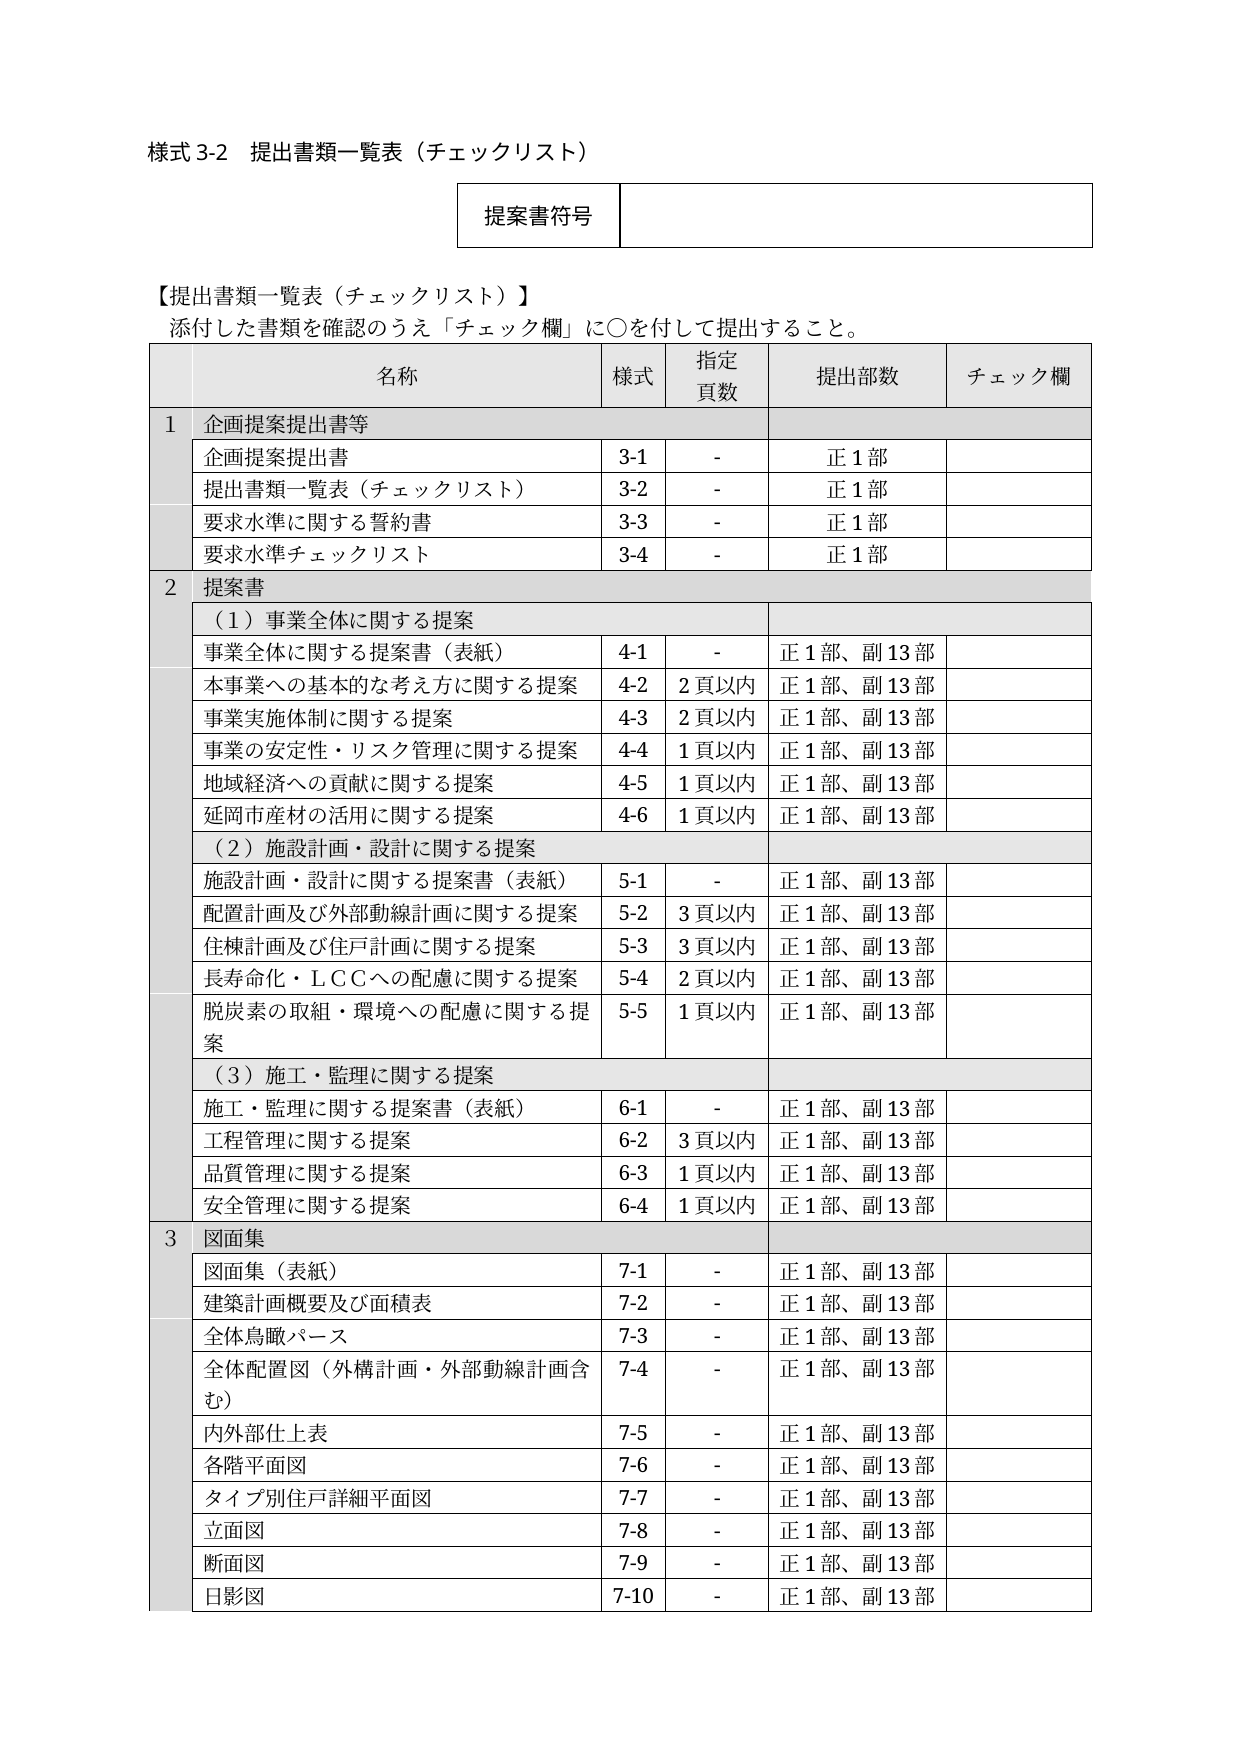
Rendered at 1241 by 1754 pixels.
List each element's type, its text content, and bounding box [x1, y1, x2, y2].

table_cell 地域経済への貢献に関する提案 [193, 766, 601, 798]
table_cell 6-4 [602, 1189, 665, 1221]
table_cell 立面図 [193, 1514, 601, 1546]
table_cell 3-4 [602, 538, 665, 570]
table_cell 長寿命化・ＬＣＣへの配慮に関する提案 [193, 962, 601, 993]
table_cell - [666, 636, 768, 667]
table_cell 要求水準に関する誓約書 [193, 506, 601, 537]
table_cell 3-3 [602, 506, 665, 537]
table_cell 正1部、副13部 [769, 929, 946, 961]
table_cell 4-4 [602, 734, 665, 765]
table_cell 正1部、副13部 [769, 1416, 946, 1448]
table_cell 4-1 [602, 636, 665, 667]
table_cell - [666, 864, 768, 896]
table_cell - [666, 1449, 768, 1481]
table_cell [947, 799, 1091, 831]
table_cell [947, 897, 1091, 928]
table_cell [150, 1253, 192, 1286]
table_cell 施工・監理に関する提案書（表紙） [193, 1091, 601, 1123]
table_cell 5-3 [602, 929, 665, 961]
table_cell - [666, 1287, 768, 1318]
table_cell [947, 1091, 1091, 1123]
table_cell 7-8 [602, 1514, 665, 1546]
table_cell [150, 668, 192, 700]
table_cell 3頁以内 [666, 1124, 768, 1156]
table_cell 正1部、副13部 [769, 1320, 946, 1351]
table_cell 全体配置図（外構計画・外部動線計画含む） [193, 1352, 601, 1415]
table_cell 1頁以内 [666, 734, 768, 765]
table_cell 正1部、副13部 [769, 1449, 946, 1481]
table_cell 4-2 [602, 669, 665, 700]
table_cell 各階平面図 [193, 1449, 601, 1481]
text 【提出書類一覧表（チェックリスト）】 [148, 279, 1092, 311]
table_cell 5-4 [602, 962, 665, 993]
table_cell 工程管理に関する提案 [193, 1124, 601, 1156]
table_cell [150, 700, 192, 733]
table_cell [666, 571, 769, 602]
table_cell 1頁以内 [666, 995, 768, 1058]
table_cell 正1部 [769, 538, 946, 570]
table_cell [601, 603, 666, 635]
table_cell [150, 1578, 192, 1611]
table_cell 日影図 [193, 1579, 601, 1611]
table_cell 1頁以内 [666, 799, 768, 831]
table_cell ３ [150, 1222, 192, 1253]
table_cell [150, 928, 192, 961]
table_cell [666, 408, 768, 439]
table_cell １ [150, 408, 192, 439]
table_cell （２）施設計画・設計に関する提案 [193, 832, 601, 863]
table_cell 正1部、副13部 [769, 636, 946, 667]
table_cell [150, 1188, 192, 1221]
table_header 指定 頁数 [666, 344, 768, 407]
table_cell - [666, 538, 768, 570]
table_cell [150, 439, 192, 472]
table_cell 正1部、副13部 [769, 766, 946, 798]
table_cell [601, 408, 666, 439]
table_cell 正1部、副13部 [769, 962, 946, 993]
table_cell 正1部、副13部 [769, 1157, 946, 1188]
table_cell 2頁以内 [666, 962, 768, 993]
table_cell [150, 602, 192, 635]
table_cell 正1部、副13部 [769, 897, 946, 928]
table_cell 7-6 [602, 1449, 665, 1481]
table_cell 6-3 [602, 1157, 665, 1188]
table_cell [947, 701, 1091, 733]
table_header 様式 [602, 344, 665, 407]
table_cell [150, 1319, 192, 1351]
table_cell 断面図 [193, 1547, 601, 1578]
table_cell 建築計画概要及び面積表 [193, 1287, 601, 1318]
table_cell [947, 1320, 1091, 1351]
table_cell 2頁以内 [666, 669, 768, 700]
table_cell 4-3 [602, 701, 665, 733]
table_header 名称 [193, 344, 601, 407]
table_cell 正1部、副13部 [769, 1579, 946, 1611]
table_cell 正1部 [769, 506, 946, 537]
table_cell 事業の安定性・リスク管理に関する提案 [193, 734, 601, 765]
table_cell - [666, 1091, 768, 1123]
table_header 提出部数 [769, 344, 946, 407]
table_cell 本事業への基本的な考え方に関する提案 [193, 669, 601, 700]
table_cell 7-10 [602, 1579, 665, 1611]
table_cell 事業全体に関する提案書（表紙） [193, 636, 601, 667]
table_cell [150, 1513, 192, 1546]
table_cell [947, 1449, 1091, 1481]
table_cell - [666, 1579, 768, 1611]
table_cell [601, 1059, 666, 1090]
table_cell [947, 995, 1091, 1058]
table_cell [150, 765, 192, 798]
table_cell [150, 863, 192, 896]
table_cell ２ [150, 571, 192, 602]
table_cell [947, 1157, 1091, 1188]
table_cell [666, 832, 768, 863]
table_cell 正1部 [769, 473, 946, 504]
table_cell 品質管理に関する提案 [193, 1157, 601, 1188]
table_cell [947, 1579, 1091, 1611]
table_cell （３）施工・監理に関する提案 [193, 1059, 601, 1090]
table_cell [150, 1123, 192, 1156]
table_cell 4-5 [602, 766, 665, 798]
table_cell タイプ別住戸詳細平面図 [193, 1482, 601, 1513]
table_cell [947, 473, 1091, 504]
table_cell 施設計画・設計に関する提案書（表紙） [193, 864, 601, 896]
table_cell 3-1 [602, 440, 665, 472]
table_cell 提案書 [193, 571, 601, 602]
table_cell [150, 1058, 192, 1090]
table_cell [947, 1416, 1091, 1448]
table_cell [947, 962, 1091, 993]
table_cell [666, 603, 768, 635]
table_cell [769, 832, 946, 863]
table_cell 配置計画及び外部動線計画に関する提案 [193, 897, 601, 928]
table_cell 7-2 [602, 1287, 665, 1318]
table_cell [150, 733, 192, 765]
table_header [150, 344, 192, 407]
table_cell 正1部、副13部 [769, 1482, 946, 1513]
table_cell 4-6 [602, 799, 665, 831]
table_cell 1頁以内 [666, 1189, 768, 1221]
table_cell [601, 571, 666, 602]
table_cell 正1部、副13部 [769, 669, 946, 700]
table_cell [769, 1059, 946, 1090]
table_cell 脱炭素の取組・環境への配慮に関する提案 [193, 995, 601, 1058]
table_cell [946, 603, 1091, 635]
table_cell 内外部仕上表 [193, 1416, 601, 1448]
table_cell 1頁以内 [666, 1157, 768, 1188]
table_cell [947, 538, 1091, 570]
table_cell 1頁以内 [666, 766, 768, 798]
table_cell [150, 831, 192, 863]
table_cell - [666, 1547, 768, 1578]
table_cell [947, 1124, 1091, 1156]
table_cell 正1部、副13部 [769, 1547, 946, 1578]
table_cell [150, 505, 192, 537]
table_cell [601, 1222, 666, 1253]
table_cell - [666, 1320, 768, 1351]
table_cell [150, 1415, 192, 1448]
table_cell [947, 1352, 1091, 1415]
table_header [621, 184, 1092, 247]
table_cell 6-1 [602, 1091, 665, 1123]
table_cell [150, 1546, 192, 1578]
table_cell 正1部、副13部 [769, 1124, 946, 1156]
table_cell [150, 1090, 192, 1123]
table_cell 企画提案提出書等 [193, 408, 601, 439]
table_cell 正1部 [769, 440, 946, 472]
table_cell [150, 896, 192, 928]
table_cell [947, 506, 1091, 537]
table_cell [601, 832, 666, 863]
table_cell - [666, 1352, 768, 1415]
table_cell 正1部、副13部 [769, 799, 946, 831]
table_cell [946, 1222, 1091, 1253]
table_cell [947, 1547, 1091, 1578]
table_cell 正1部、副13部 [769, 995, 946, 1058]
table_cell 3頁以内 [666, 929, 768, 961]
table_cell 7-7 [602, 1482, 665, 1513]
table_cell 全体鳥瞰パース [193, 1320, 601, 1351]
table_cell 正1部、副13部 [769, 1352, 946, 1415]
table_cell 提出書類一覧表（チェックリスト） [193, 473, 601, 504]
table_cell [947, 1189, 1091, 1221]
table_cell - [666, 473, 768, 504]
table_cell [947, 636, 1091, 667]
table_cell [150, 961, 192, 993]
table_cell [946, 832, 1091, 863]
table_cell [947, 734, 1091, 765]
table_cell [150, 1351, 192, 1415]
table_header チェック欄 [947, 344, 1091, 407]
table_cell 正1部、副13部 [769, 1189, 946, 1221]
table_cell [150, 635, 192, 667]
table_cell 3頁以内 [666, 897, 768, 928]
table_cell 正1部、副13部 [769, 734, 946, 765]
table_cell [946, 1059, 1091, 1090]
table_cell 5-5 [602, 995, 665, 1058]
table_cell [947, 766, 1091, 798]
table_cell 事業実施体制に関する提案 [193, 701, 601, 733]
table_cell 正1部、副13部 [769, 1287, 946, 1318]
table_cell - [666, 506, 768, 537]
table_cell 7-4 [602, 1352, 665, 1415]
table_cell - [666, 1416, 768, 1448]
table_cell [769, 408, 946, 439]
table_cell [947, 440, 1091, 472]
table_cell [769, 603, 946, 635]
table_cell - [666, 1254, 768, 1286]
table_cell [947, 1482, 1091, 1513]
table_cell [150, 1448, 192, 1481]
table_cell [150, 994, 192, 1058]
table_cell [769, 571, 946, 602]
table_cell 7-3 [602, 1320, 665, 1351]
table_cell [947, 929, 1091, 961]
text 添付した書類を確認のうえ「チェック欄」に○を付して提出すること。 [148, 311, 1092, 342]
table_cell 要求水準チェックリスト [193, 538, 601, 570]
table_cell 正1部、副13部 [769, 701, 946, 733]
table_cell [150, 1286, 192, 1318]
table_cell 6-2 [602, 1124, 665, 1156]
table_cell 正1部、副13部 [769, 1514, 946, 1546]
table_cell [947, 1514, 1091, 1546]
table_cell （１）事業全体に関する提案 [193, 603, 601, 635]
table_cell 7-5 [602, 1416, 665, 1448]
table_cell [946, 571, 1091, 602]
table_cell [947, 669, 1091, 700]
table_cell 延岡市産材の活用に関する提案 [193, 799, 601, 831]
table_cell [150, 798, 192, 831]
table_cell [769, 1222, 946, 1253]
table_cell [150, 1481, 192, 1513]
table_cell [150, 1156, 192, 1188]
table_cell [946, 408, 1091, 439]
table_cell [150, 537, 192, 570]
table_cell 正1部、副13部 [769, 1091, 946, 1123]
table_cell 企画提案提出書 [193, 440, 601, 472]
table_cell 安全管理に関する提案 [193, 1189, 601, 1221]
table_cell - [666, 440, 768, 472]
table_cell - [666, 1482, 768, 1513]
table_cell 住棟計画及び住戸計画に関する提案 [193, 929, 601, 961]
table_cell 正1部、副13部 [769, 1254, 946, 1286]
table_cell 図面集 [193, 1222, 601, 1253]
table_cell [947, 1254, 1091, 1286]
table_cell 図面集（表紙） [193, 1254, 601, 1286]
table_cell [947, 864, 1091, 896]
table_cell 7-9 [602, 1547, 665, 1578]
table_cell [947, 1287, 1091, 1318]
subtitle 様式3-2 提出書類一覧表（チェックリスト） [148, 119, 1092, 183]
table_cell [666, 1059, 768, 1090]
table_cell [150, 472, 192, 504]
table_cell 7-1 [602, 1254, 665, 1286]
table_header 提案書符号 [458, 184, 619, 247]
table_cell 5-2 [602, 897, 665, 928]
table_cell 3-2 [602, 473, 665, 504]
table_cell 5-1 [602, 864, 665, 896]
table_cell [666, 1222, 768, 1253]
table_cell - [666, 1514, 768, 1546]
table_cell 2頁以内 [666, 701, 768, 733]
table_cell 正1部、副13部 [769, 864, 946, 896]
